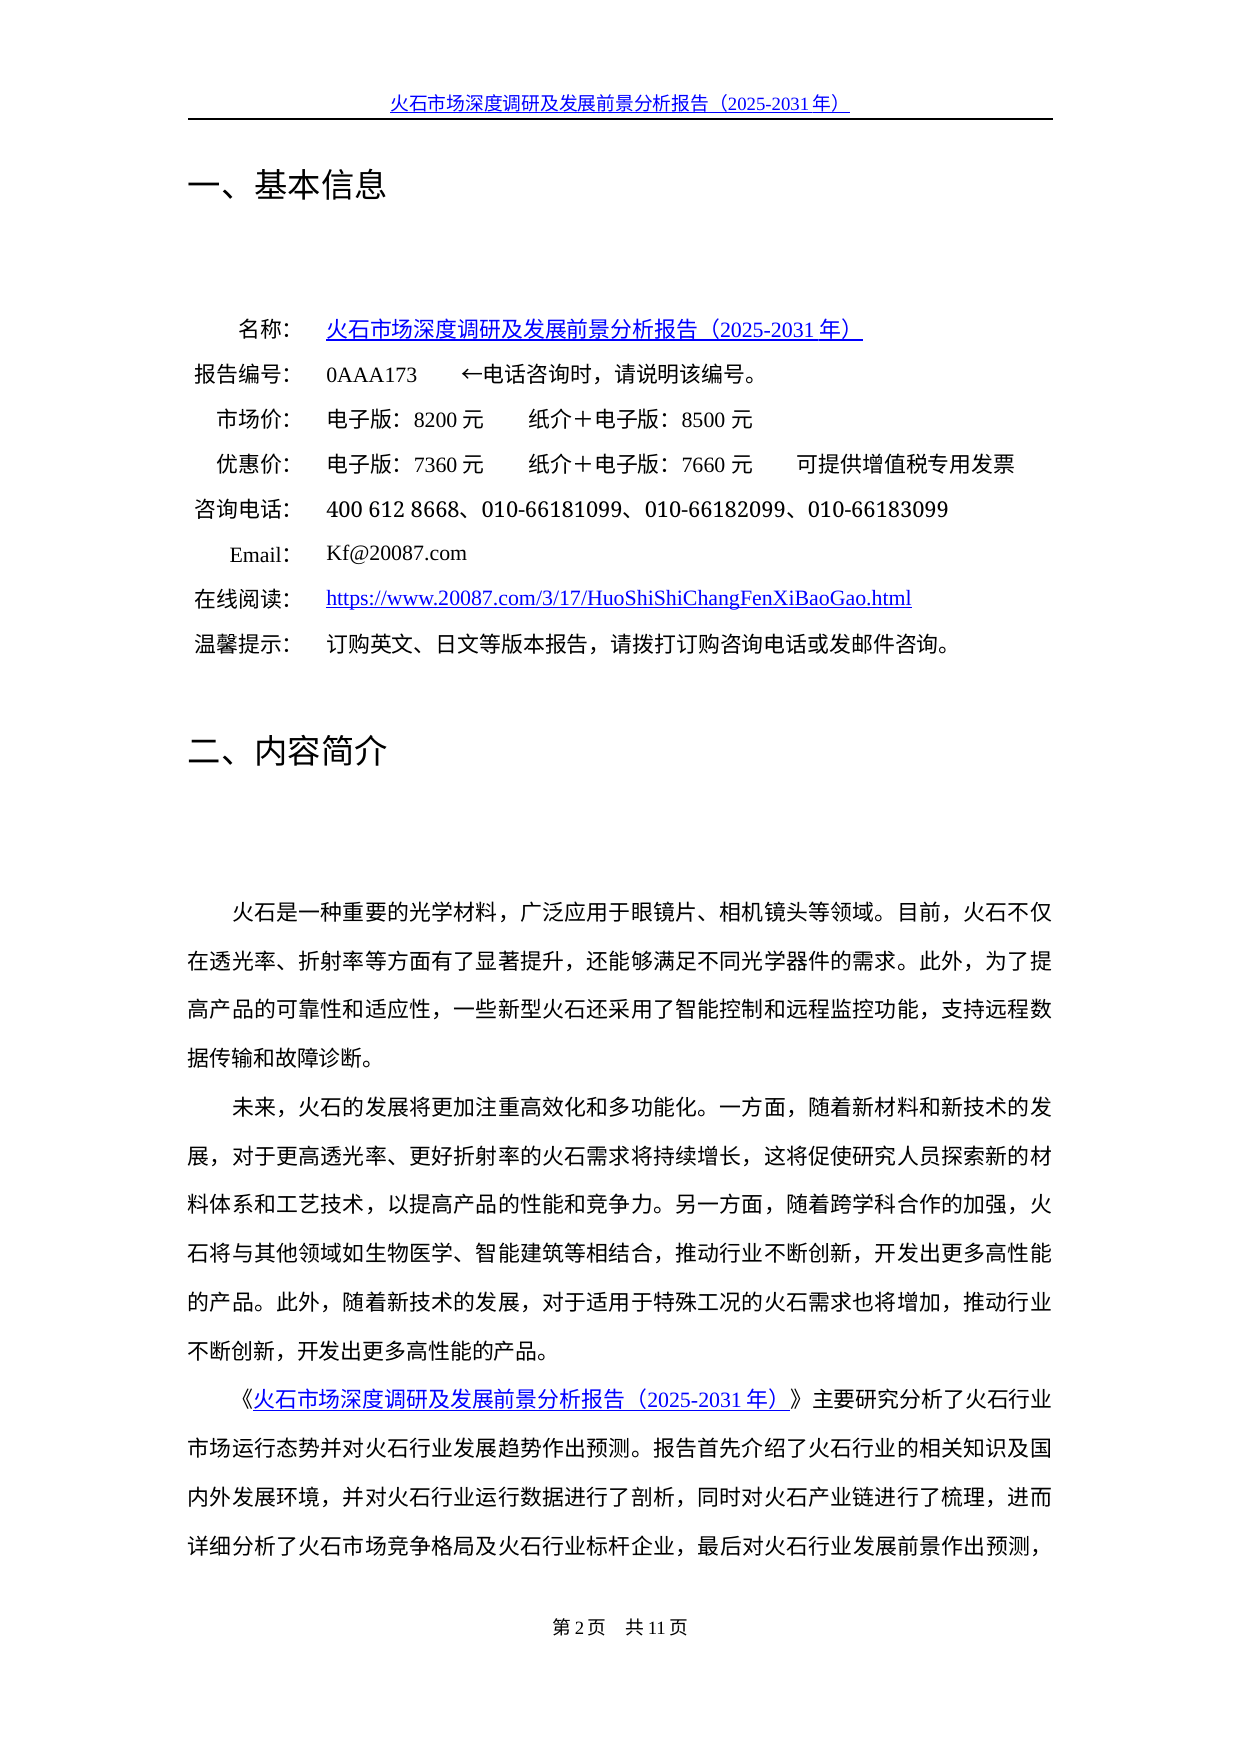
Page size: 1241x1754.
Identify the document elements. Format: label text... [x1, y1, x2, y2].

table_cell 在线阅读： [167, 582, 315, 627]
table_cell 温馨提示： [167, 627, 315, 672]
table_header 名称： [167, 312, 315, 357]
title 一、基本信息 [187, 150, 1053, 215]
table_cell 咨询电话： [167, 492, 315, 537]
table_cell 报告编号： [167, 357, 315, 402]
table_cell 订购英文、日文等版本报告，请拨打订购咨询电话或发邮件咨询。 [315, 627, 1073, 672]
table_cell 0AAA173 ←电话咨询时，请说明该编号。 [315, 357, 1073, 402]
table_cell 优惠价： [167, 447, 315, 492]
title 二、内容简介 [187, 717, 1053, 782]
table_cell 电子版：8200 元 纸介＋电子版：8500 元 [315, 402, 1073, 447]
table_cell 市场价： [167, 402, 315, 447]
table_cell Email： [167, 537, 315, 582]
table_cell [315, 582, 1073, 627]
table_cell 400 612 8668、010-66181099、010-66182099、010-66183099 [315, 492, 1073, 537]
table_cell 电子版：7360 元 纸介＋电子版：7660 元 可提供增值税专用发票 [315, 447, 1073, 492]
table_cell Kf@20087.com [315, 537, 1073, 582]
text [187, 894, 1053, 1561]
table_header 火石市场深度调研及发展前景分析报告（2025-2031年） [315, 312, 1073, 357]
